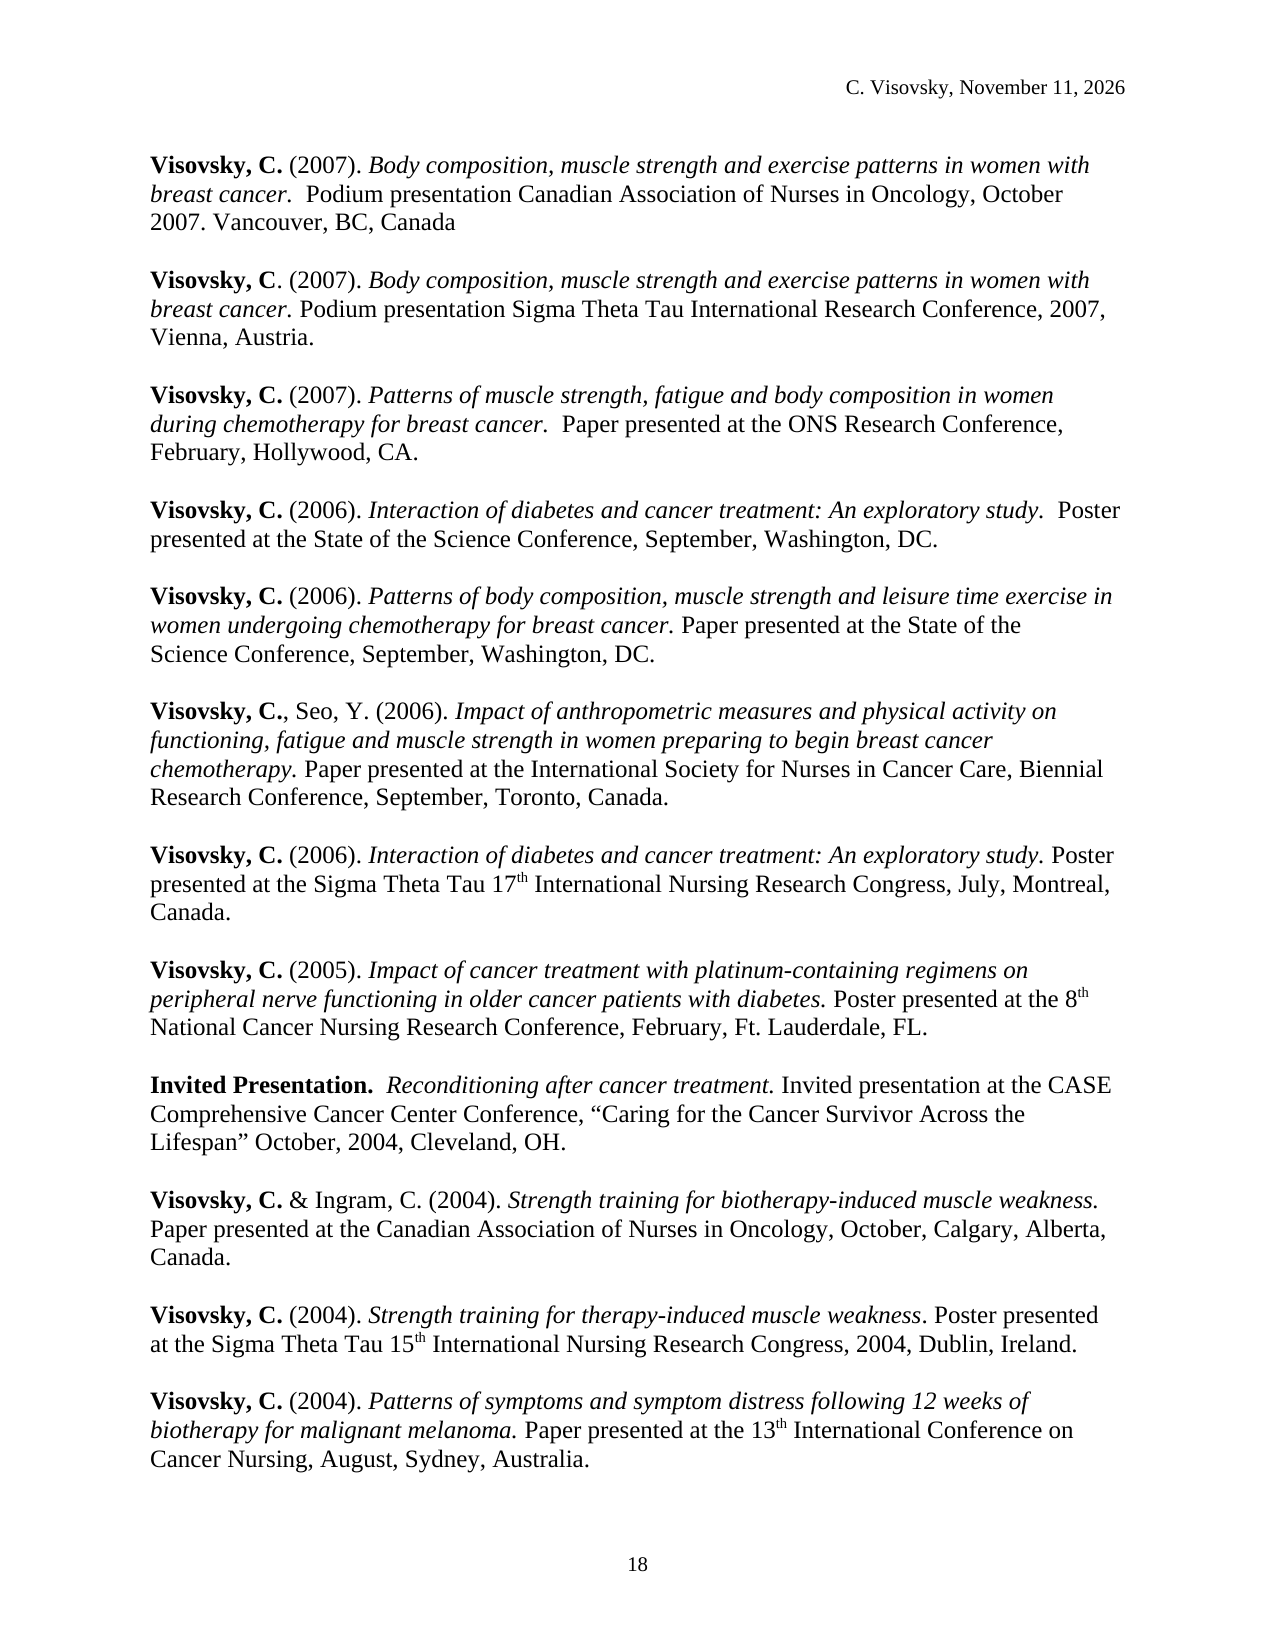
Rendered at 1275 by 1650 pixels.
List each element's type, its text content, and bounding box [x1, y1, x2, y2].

text Visovsky, C. (2007). Body composition, muscle strength and exercise patterns in women with breast cancer. Podium presentation Canadian Association of Nurses in Oncology, October 2007. Vancouver, BC, Canada [150, 150, 1125, 236]
text Visovsky, C. & Ingram, C. (2004). Strength training for biotherapy-induced muscle weakness. Paper presented at the Canadian Association of Nurses in Oncology, October, Calgary, Alberta, Canada. [150, 1185, 1125, 1271]
text functioning, fatigue and muscle strength in women preparing to begin breast cancer chemotherapy. Paper presented at the International Society for Nurses in Cancer Care, Biennial Research Conference, September, Toronto, Canada. [150, 725, 1125, 811]
text Visovsky, C. (2007). Body composition, muscle strength and exercise patterns in women with breast cancer. Podium presentation Sigma Theta Tau International Research Conference, 2007, Vienna, Austria. [150, 265, 1125, 351]
text Visovsky, C. (2004). Patterns of symptoms and symptom distress following 12 weeks of biotherapy for malignant melanoma. Paper presented at the 13th International Conference on Cancer Nursing, August, Sydney, Australia. [150, 1386, 1125, 1472]
text Visovsky, C., Seo, Y. (2006). Impact of anthropometric measures and physical activity on [150, 696, 1125, 725]
text peripheral nerve functioning in older cancer patients with diabetes. Poster presented at the 8th National Cancer Nursing Research Conference, February, Ft. Lauderdale, FL. [150, 984, 1125, 1041]
text Science Conference, September, Washington, DC. [150, 639, 1125, 667]
text Visovsky, C. (2006). Interaction of diabetes and cancer treatment: An exploratory study. Poster presented at the Sigma Theta Tau 17th International Nursing Research Congress, July, Montreal, Canada. [150, 840, 1125, 926]
text at the Sigma Theta Tau 15th International Nursing Research Congress, 2004, Dublin, Ireland. [150, 1329, 1125, 1357]
text Visovsky, C. (2004). Strength training for therapy-induced muscle weakness. Poster presented [150, 1300, 1125, 1329]
text Visovsky, C. (2007). Patterns of muscle strength, fatigue and body composition in women during chemotherapy for breast cancer. Paper presented at the ONS Research Conference, February, Hollywood, CA. [150, 380, 1125, 466]
text Invited Presentation. Reconditioning after cancer treatment. Invited presentation at the CASE Comprehensive Cancer Center Conference, “Caring for the Cancer Survivor Across the Lifespan” October, 2004, Cleveland, OH. [150, 1070, 1125, 1156]
text Visovsky, C. (2006). Interaction of diabetes and cancer treatment: An exploratory study. Poster presented at the State of the Science Conference, September, Washington, DC. [150, 495, 1125, 552]
text Visovsky, C. (2006). Patterns of body composition, muscle strength and leisure time exercise in women undergoing chemotherapy for breast cancer. Paper presented at the State of the [150, 581, 1125, 639]
text Visovsky, C. (2005). Impact of cancer treatment with platinum-containing regimens on [150, 955, 1125, 984]
